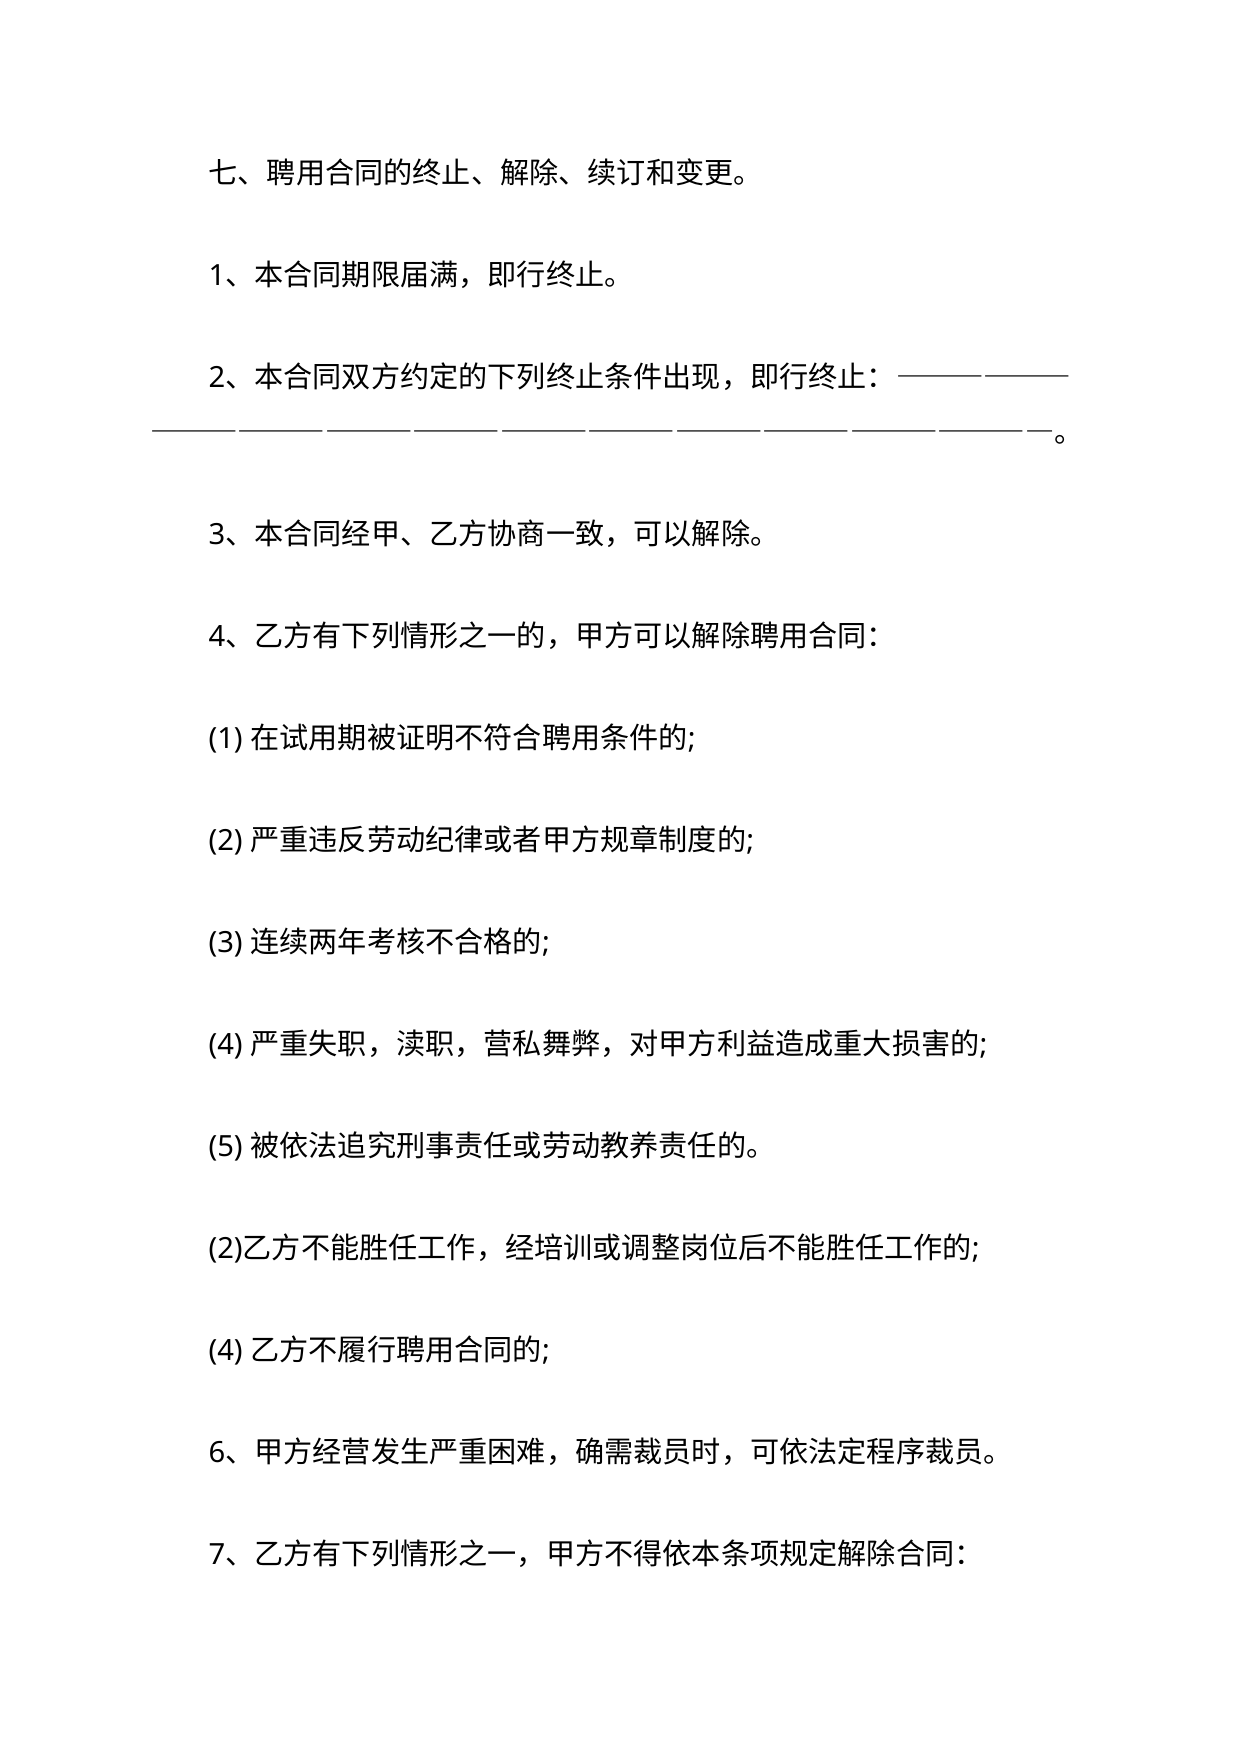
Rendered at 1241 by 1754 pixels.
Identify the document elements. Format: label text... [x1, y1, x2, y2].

text 2、本合同双方约定的下列终止条件出现，即行终止：—————————————————————————————————————。 [150, 354, 1090, 451]
text (4) 乙方不履行聘用合同的; [150, 1326, 1090, 1369]
text 4、乙方有下列情形之一的，甲方可以解除聘用合同： [150, 612, 1090, 655]
text 3、本合同经甲、乙方协商一致，可以解除。 [150, 511, 1090, 553]
text (1) 在试用期被证明不符合聘用条件的; [150, 714, 1090, 757]
text (2) 严重违反劳动纪律或者甲方规章制度的; [150, 816, 1090, 859]
text 6、甲方经营发生严重困难，确需裁员时，可依法定程序裁员。 [150, 1428, 1090, 1471]
text 7、乙方有下列情形之一，甲方不得依本条项规定解除合同： [150, 1530, 1090, 1573]
text 七、聘用合同的终止、解除、续订和变更。 [150, 150, 1090, 192]
text (4) 严重失职，渎职，营私舞弊，对甲方利益造成重大损害的; [150, 1020, 1090, 1063]
text (5) 被依法追究刑事责任或劳动教养责任的。 [150, 1122, 1090, 1165]
text (3) 连续两年考核不合格的; [150, 918, 1090, 961]
text 1、本合同期限届满，即行终止。 [150, 252, 1090, 294]
text (2)乙方不能胜任工作，经培训或调整岗位后不能胜任工作的; [150, 1224, 1090, 1267]
